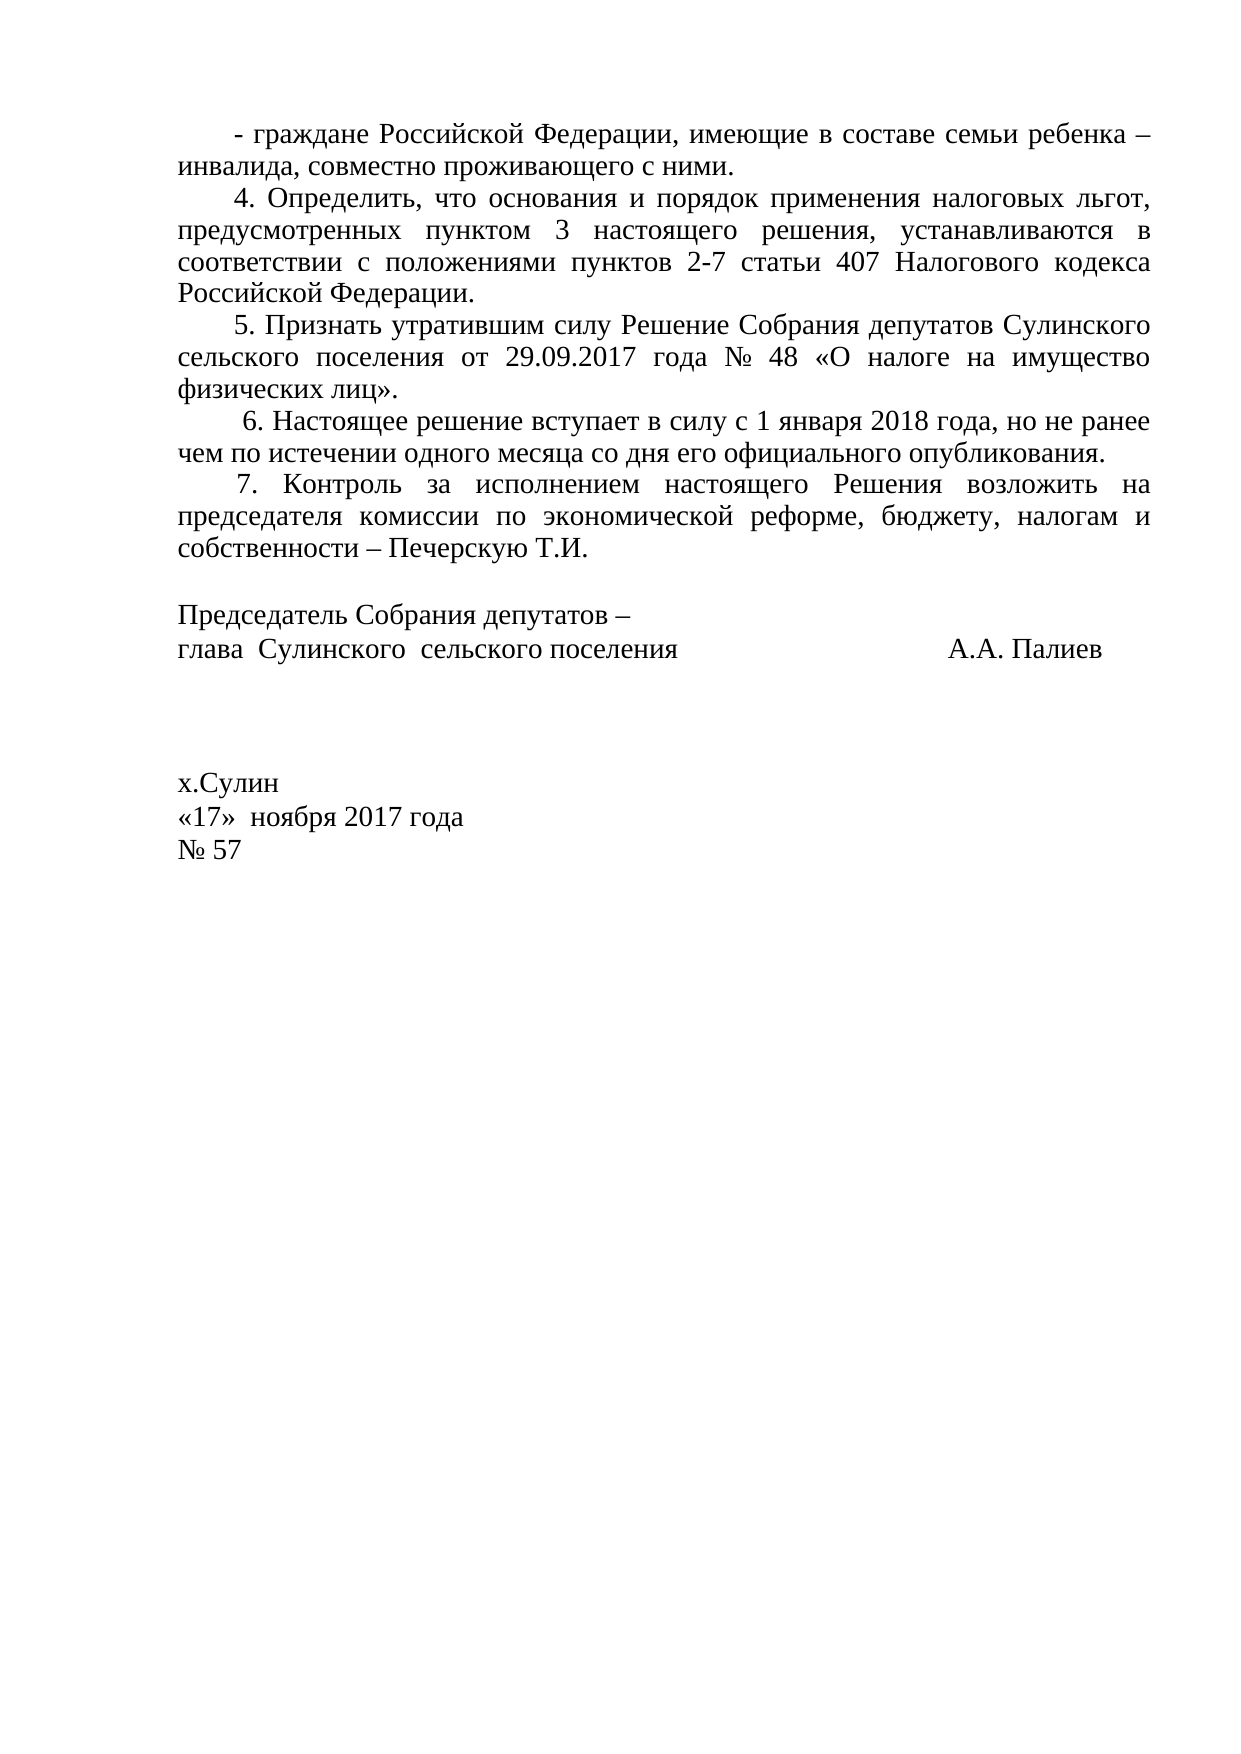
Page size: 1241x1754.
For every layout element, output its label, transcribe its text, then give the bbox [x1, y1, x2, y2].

text Председатель Собрания депутатов – [177, 597, 1152, 631]
text «17» ноября 2017 года [177, 799, 1152, 832]
text 6. Настоящее решение вступает в силу с 1 января 2018 года, но не ранее чем по истечении одного месяца со дня его официального опубликования. [177, 405, 1152, 468]
text глава Сулинского сельского поселения А.А. Палиев [177, 631, 1152, 664]
text № 57 [177, 832, 1152, 866]
text 4. Определить, что основания и порядок применения налоговых льгот, предусмотренных пунктом 3 настоящего решения, устанавливаются в соответствии с положениями пунктов 2-7 статьи 407 Налогового кодекса Российской Федерации. [177, 182, 1152, 309]
text х.Сулин [177, 765, 1152, 799]
text 7. Контроль за исполнением настоящего Решения возложить на председателя комиссии по экономической реформе, бюджету, налогам и собственности – Печерскую Т.И. [177, 468, 1152, 564]
text - граждане Российской Федерации, имеющие в составе семьи ребенка – инвалида, совместно проживающего с ними. [177, 118, 1152, 182]
text 5. Признать утратившим силу Решение Собрания депутатов Сулинского сельского поселения от 29.09.2017 года № 48 «О налоге на имущество физических лиц». [177, 309, 1152, 405]
